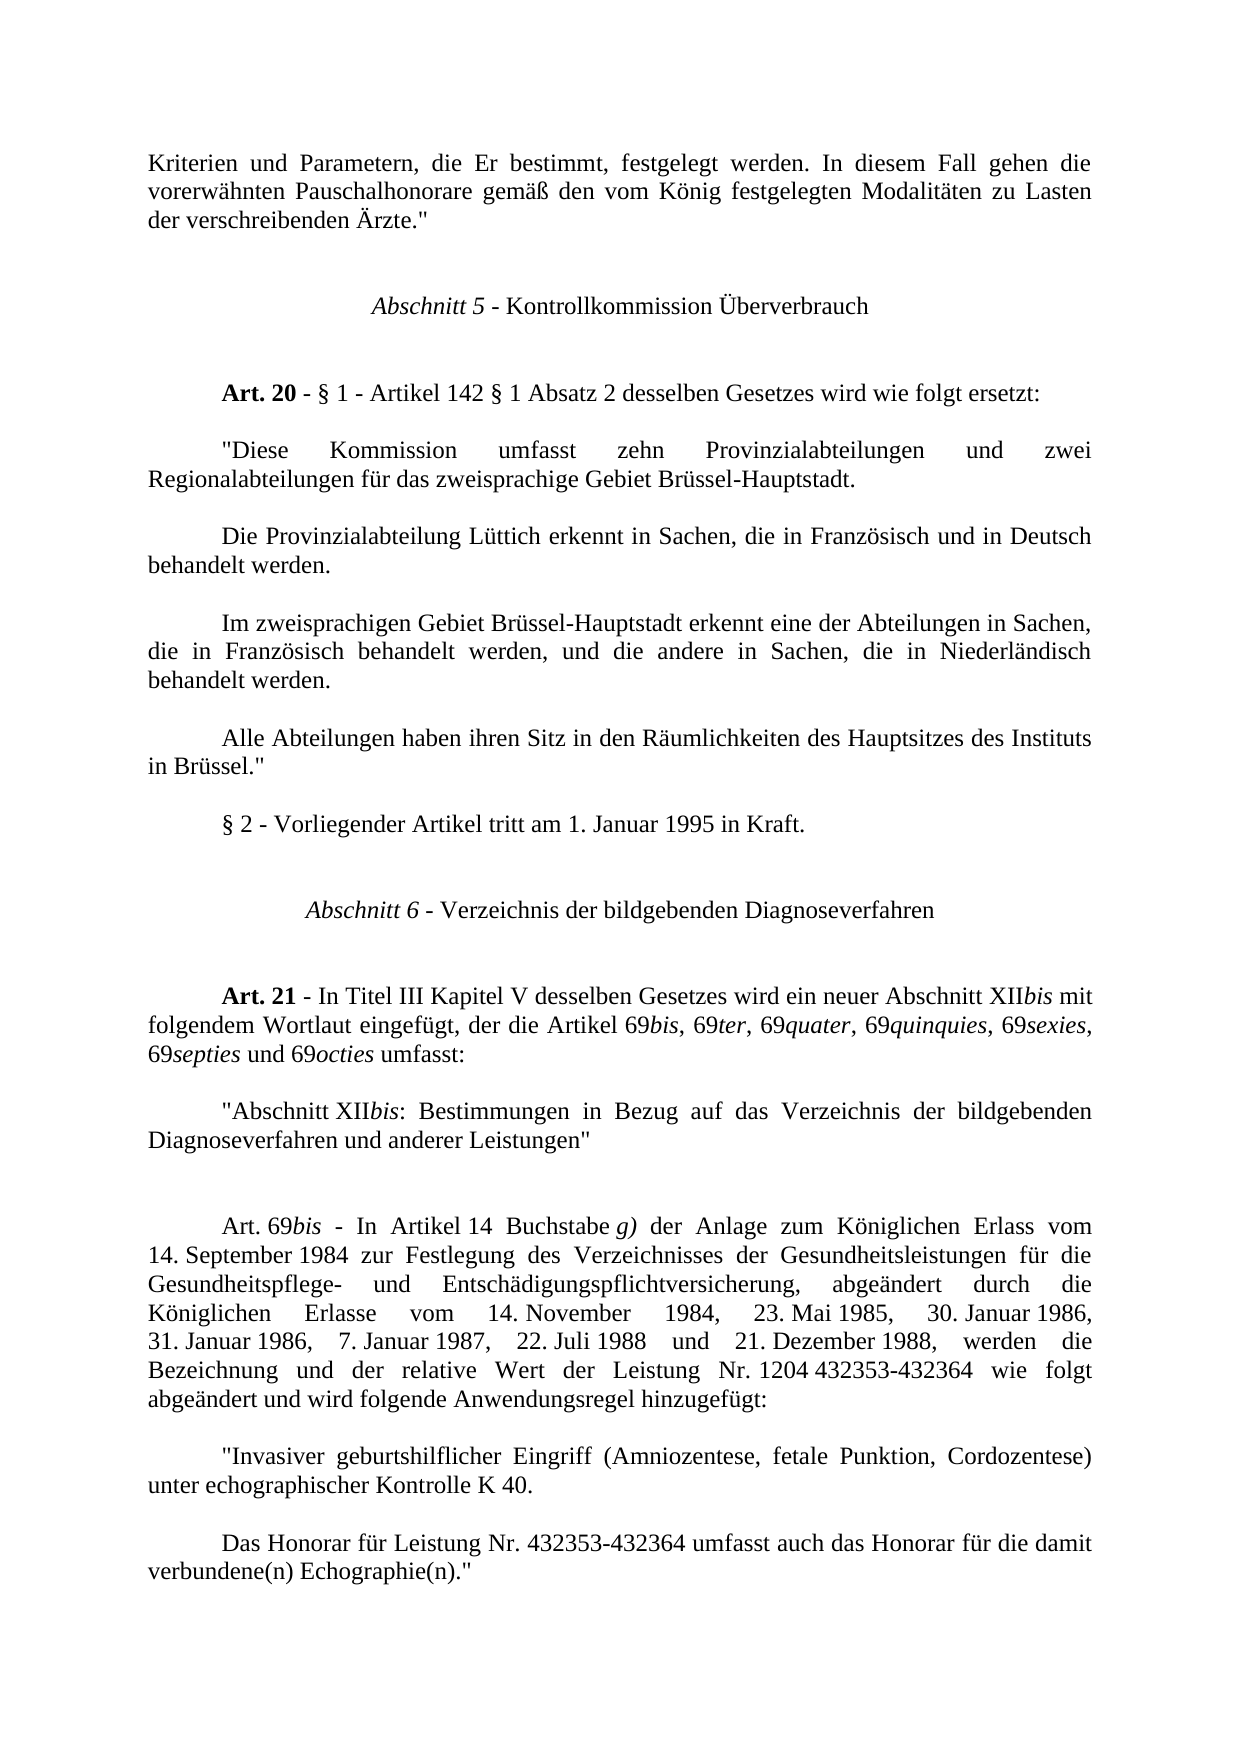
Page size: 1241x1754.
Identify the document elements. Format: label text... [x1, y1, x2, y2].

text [148, 148, 1092, 234]
text § 2 - Vorliegender Artikel tritt am 1. Januar 1995 in Kraft. [148, 809, 1092, 838]
text Art. 20 - § 1 - Artikel 142 § 1 Absatz 2 desselben Gesetzes wird wie folgt ersetzt: [148, 378, 1092, 406]
text Art. 21 - In Titel III Kapitel V desselben Gesetzes wird ein neuer Abschnitt XIIbis mit folgendem Wortlaut eingefügt, der die Artikel 69bis, 69ter, 69quater, 69quinquies, 69sexies, 69septies und 69octies umfasst: [148, 981, 1092, 1068]
text Abschnitt 5 - Kontrollkommission Überverbrauch [148, 291, 1092, 320]
text Das Honorar für Leistung Nr. 432353-432364 umfasst auch das Honorar für die damit verbundene(n) Echographie(n)." [148, 1528, 1092, 1585]
text Im zweisprachigen Gebiet Brüssel-Hauptstadt erkennt eine der Abteilungen in Sachen, die in Französisch behandelt werden, und die andere in Sachen, die in Niederländisch behandelt werden. [148, 608, 1092, 694]
text "Invasiver geburtshilflicher Eingriff (Amniozentese, fetale Punktion, Cordozentese) unter echographischer Kontrolle K 40. [148, 1441, 1092, 1499]
text Die Provinzialabteilung Lüttich erkennt in Sachen, die in Französisch und in Deutsch behandelt werden. [148, 521, 1092, 579]
text "Abschnitt XIIbis: Bestimmungen in Bezug auf das Verzeichnis der bildgebenden Diagnoseverfahren und anderer Leistungen" [148, 1096, 1092, 1154]
text "Diese Kommission umfasst zehn Provinzialabteilungen und zwei Regionalabteilungen für das zweisprachige Gebiet Brüssel-Hauptstadt. [148, 435, 1092, 493]
text Alle Abteilungen haben ihren Sitz in den Räumlichkeiten des Hauptsitzes des Instituts in Brüssel." [148, 723, 1092, 780]
text Art. 69bis - In Artikel 14 Buchstabe g) der Anlage zum Königlichen Erlass vom 14. September 1984 zur Festlegung des Verzeichnisses der Gesundheitsleistungen für die Gesundheitspflege- und Entschädigungspflichtversicherung, abgeändert durch die Königlichen Erlasse vom 14. November 1984, 23. Mai 1985, 30. Januar 1986, 31. Januar 1986, 7. Januar 1987, 22. Juli 1988 und 21. Dezember 1988, werden die Bezeichnung und der relative Wert der Leistung Nr. 1204 432353-432364 wie folgt abgeändert und wird folgende Anwendungsregel hinzugefügt: [148, 1211, 1092, 1413]
text Abschnitt 6 - Verzeichnis der bildgebenden Diagnoseverfahren [148, 895, 1092, 924]
